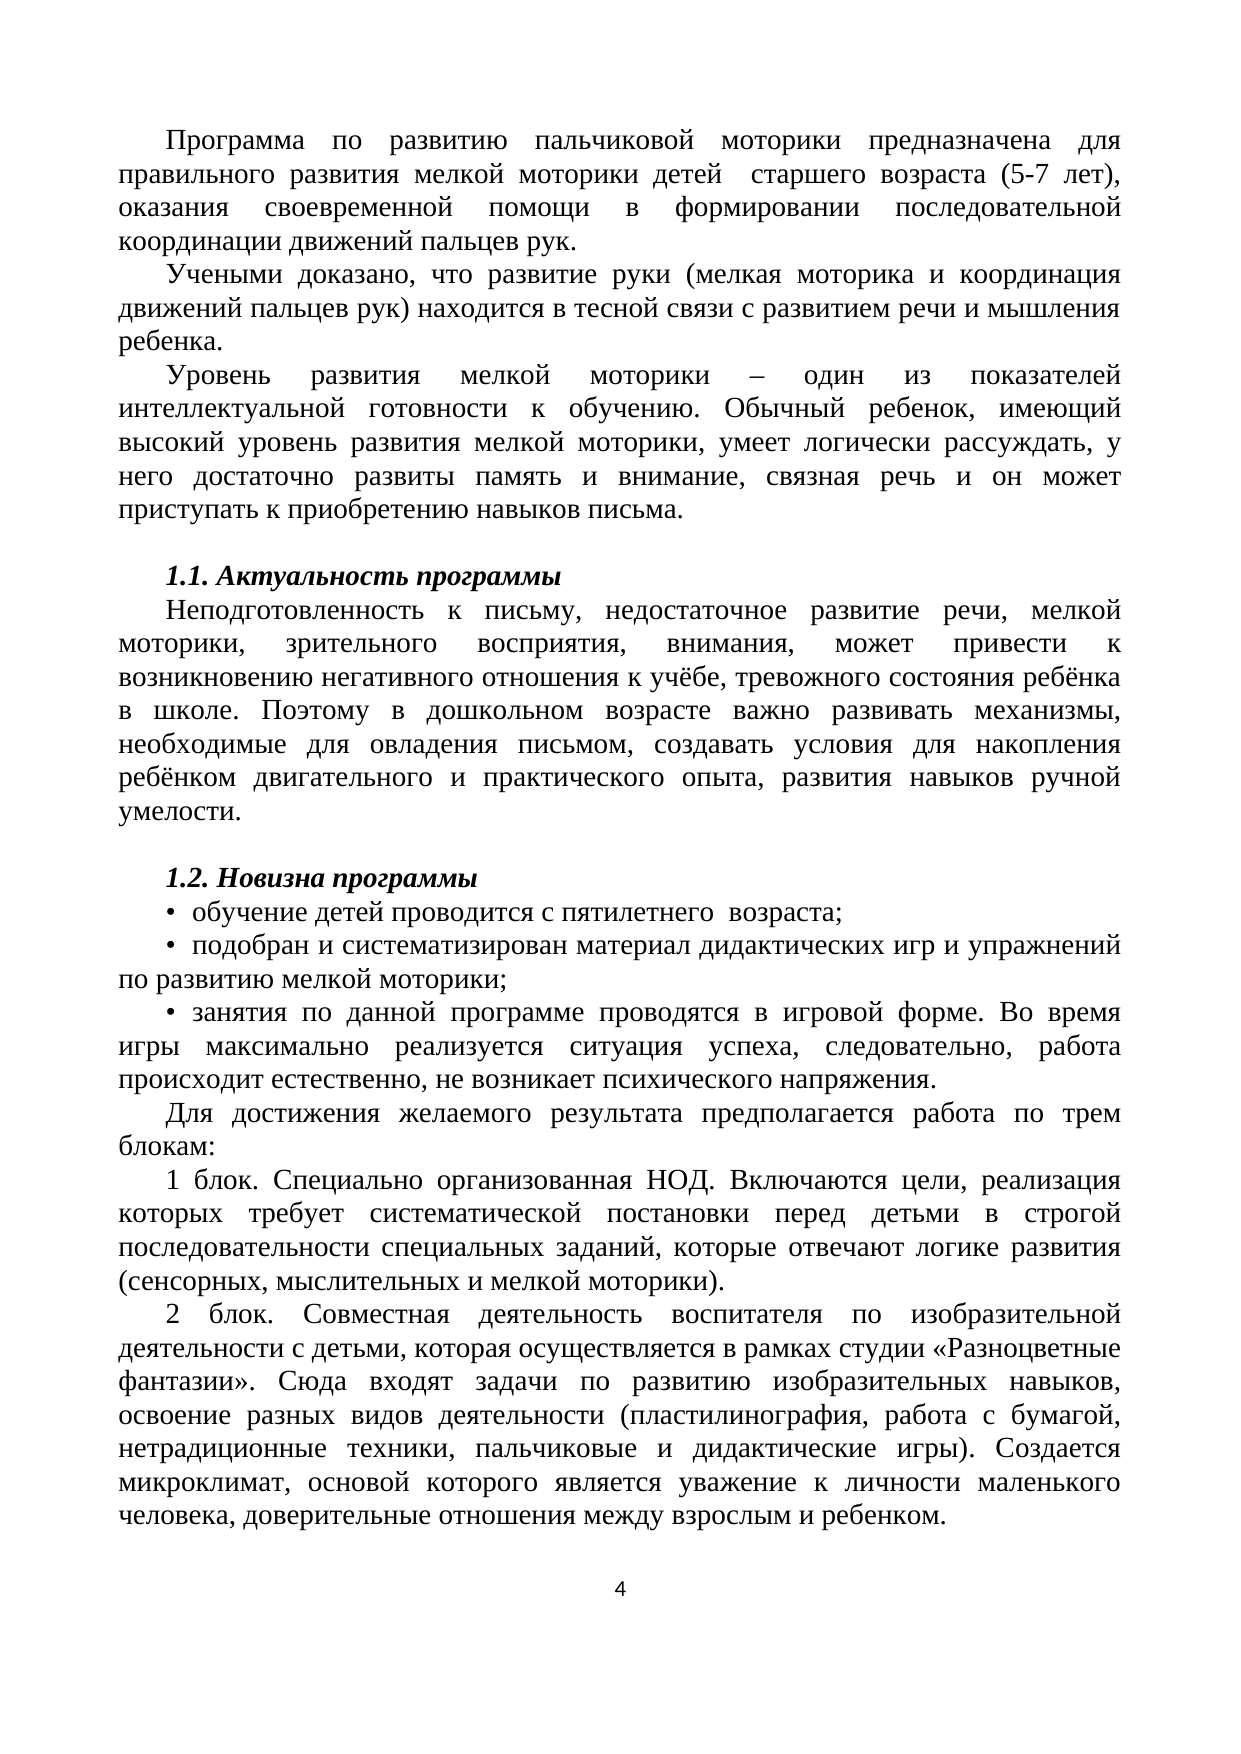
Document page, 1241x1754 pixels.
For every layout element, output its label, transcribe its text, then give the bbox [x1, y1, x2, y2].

text Учеными доказано, что развитие руки (мелкая моторика и координация движений пальцев рук) находится в тесной связи с развитием речи и мышления ребенка. [118, 256, 1122, 357]
text Программа по развитию пальчиковой моторики предназначена для правильного развития мелкой моторики детей старшего возраста (5-7 лет), оказания своевременной помощи в формировании последовательной координации движений пальцев рук. [118, 122, 1122, 256]
text • обучение детей проводится с пятилетнего возраста; [118, 894, 1122, 927]
text • занятия по данной программе проводятся в игровой форме. Во время игры максимально реализуется ситуация успеха, следовательно, работа происходит естественно, не возникает психического напряжения. [118, 994, 1122, 1095]
text Неподготовленность к письму, недостаточное развитие речи, мелкой моторики, зрительного восприятия, внимания, может привести к возникновению негативного отношения к учёбе, тревожного состояния ребёнка в школе. Поэтому в дошкольном возрасте важно развивать механизмы, необходимые для овладения письмом, создавать условия для накопления ребёнком двигательного и практического опыта, развития навыков ручной умелости. [118, 592, 1122, 827]
text Уровень развития мелкой моторики – один из показателей интеллектуальной готовности к обучению. Обычный ребенок, имеющий высокий уровень развития мелкой моторики, умеет логически рассуждать, у него достаточно развиты память и внимание, связная речь и он может приступать к приобретению навыков письма. [118, 357, 1122, 525]
text Для достижения желаемого результата предполагается работа по трем блокам: [118, 1095, 1122, 1162]
text 1.1. Актуальность программы [118, 558, 1122, 592]
text • подобран и систематизирован материал дидактических игр и упражнений по развитию мелкой моторики; [118, 927, 1122, 994]
text 1 блок. Специально организованная НОД. Включаются цели, реализация которых требует систематической постановки перед детьми в строгой последовательности специальных заданий, которые отвечают логике развития (сенсорных, мыслительных и мелкой моторики). [118, 1162, 1122, 1296]
text 1.2. Новизна программы [118, 860, 1122, 894]
text 2 блок. Совместная деятельность воспитателя по изобразительной деятельности с детьми, которая осуществляется в рамках студии «Разноцветные фантазии». Сюда входят задачи по развитию изобразительных навыков, освоение разных видов деятельности (пластилинография, работа с бумагой, нетрадиционные техники, пальчиковые и дидактические игры). Создается микроклимат, основой которого является уважение к личности маленького человека, доверительные отношения между взрослым и ребенком. [118, 1296, 1122, 1531]
